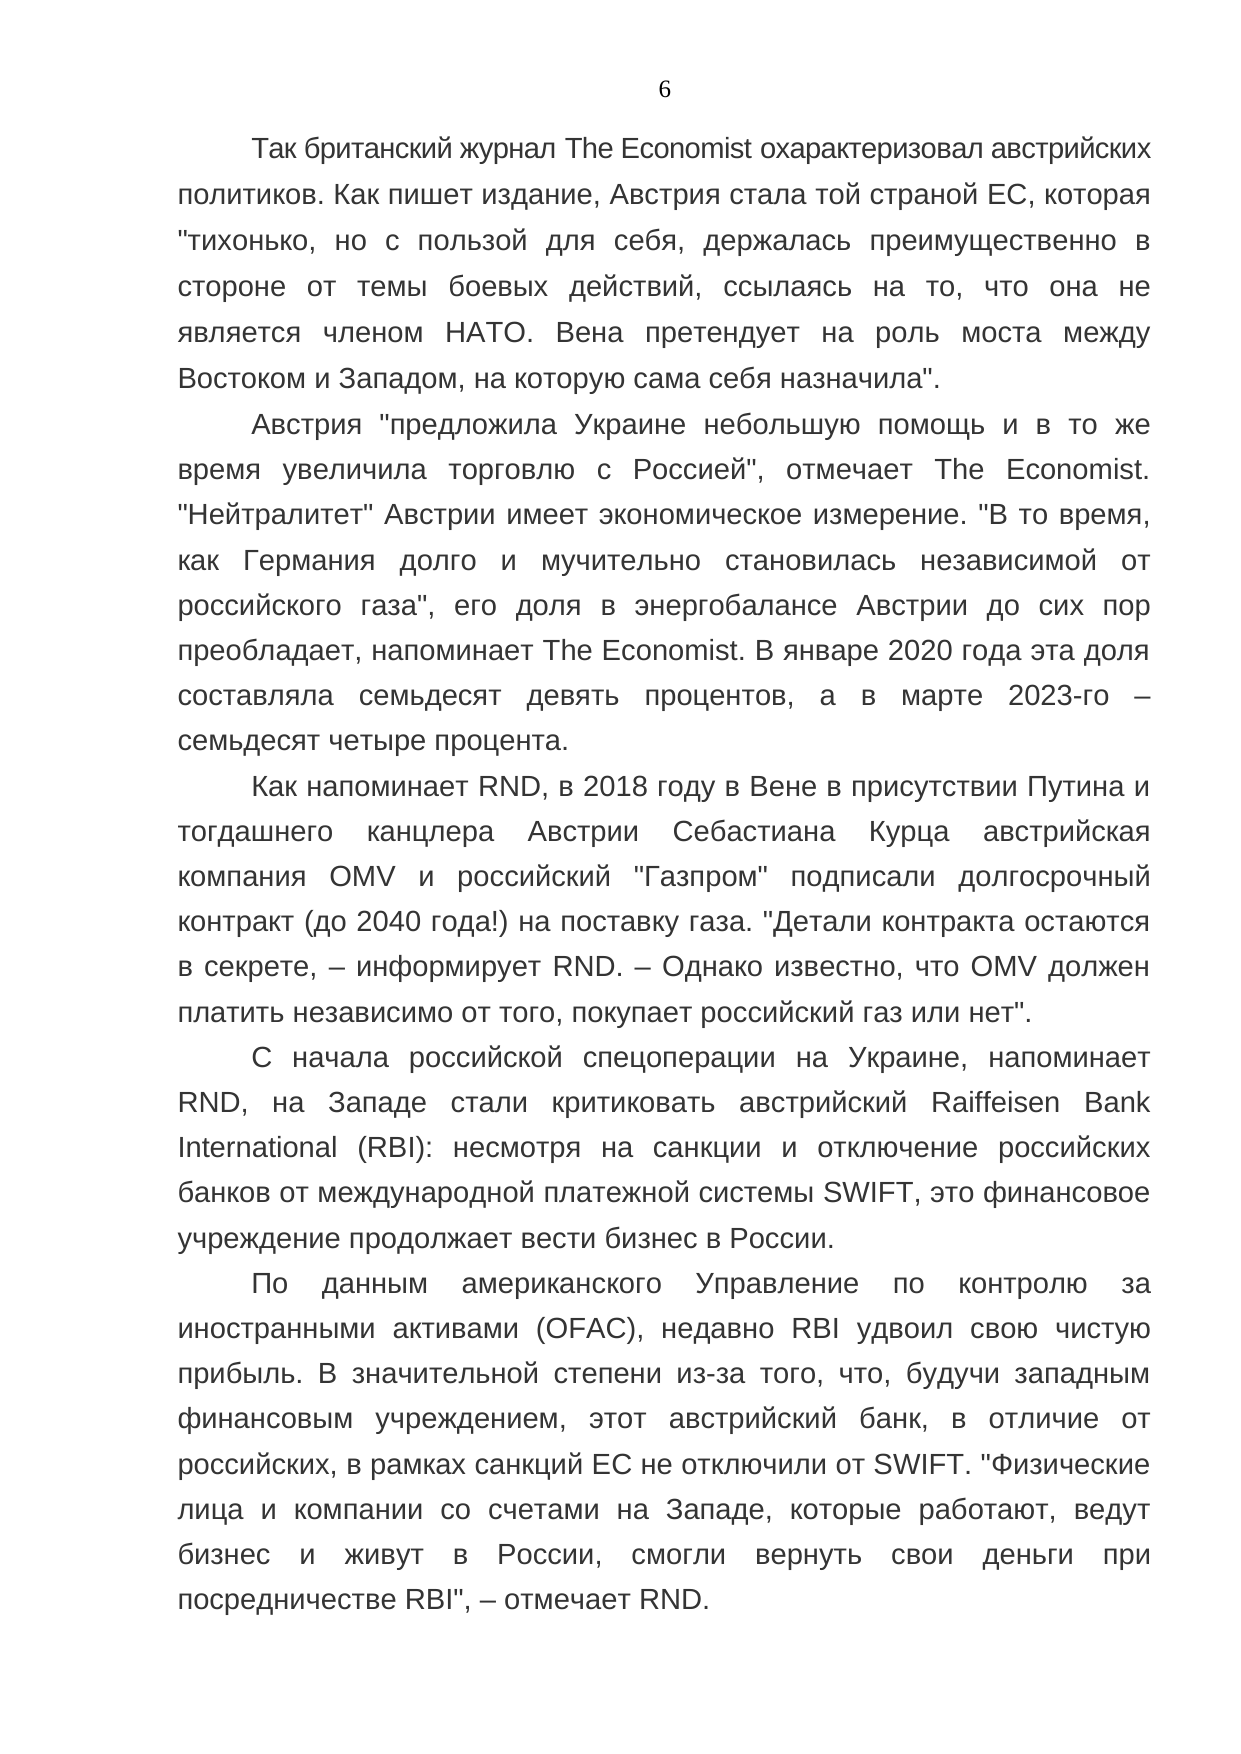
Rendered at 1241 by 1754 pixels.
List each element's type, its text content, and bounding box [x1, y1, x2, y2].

text Как напоминает RND, в 2018 году в Вене в присутствии Путина и тогдашнего канцлера Австрии Себастиана Курца австрийская компания OMV и российский "Газпром" подписали долгосрочный контракт (до 2040 года!) на поставку газа. "Детали контракта остаются в секрете, – информирует RND. – Однако известно, что OMV должен платить независимо от того, покупает российский газ или нет". [177, 768, 1152, 1028]
text Так британский журнал The Economist охарактеризовал австрийских политиков. Как пишет издание, Австрия стала той страной ЕС, которая "тихонько, но с пользой для себя, держалась преимущественно в стороне от темы боевых действий, ссылаясь на то, что она не является членом НАТО. Вена претендует на роль моста между Востоком и Западом, на которую сама себя назначила". [177, 131, 1152, 394]
text По данным американского Управление по контролю за иностранными активами (OFAC), недавно RBI удвоил свою чистую прибыль. В значительной степени из-за того, что, будучи западным финансовым учреждением, этот австрийский банк, в отличие от российских, в рамках санкций ЕС не отключили от SWIFT. "Физические лица и компании со счетами на Западе, которые работают, ведут бизнес и живут в России, смогли вернуть свои деньги при посредничестве RBI", – отмечает RND. [177, 1266, 1152, 1616]
text Австрия "предложила Украине небольшую помощь и в то же время увеличила торговлю с Россией", отмечает The Economist. "Нейтралитет" Австрии имеет экономическое измерение. "В то время, как Германия долго и мучительно становилась независимой от российского газа", его доля в энергобалансе Австрии до сих пор преобладает, напоминает The Economist. В январе 2020 года эта доля составляла семьдесят девять процентов, а в марте 2023-го – семьдесят четыре процента. [177, 407, 1152, 757]
text С начала российской спецоперации на Украине, напоминает RND, на Западе стали критиковать австрийский Raiffeisen Bank International (RBI): несмотря на санкции и отключение российских банков от международной платежной системы SWIFT, это финансовое учреждение продолжает вести бизнес в России. [177, 1040, 1152, 1254]
